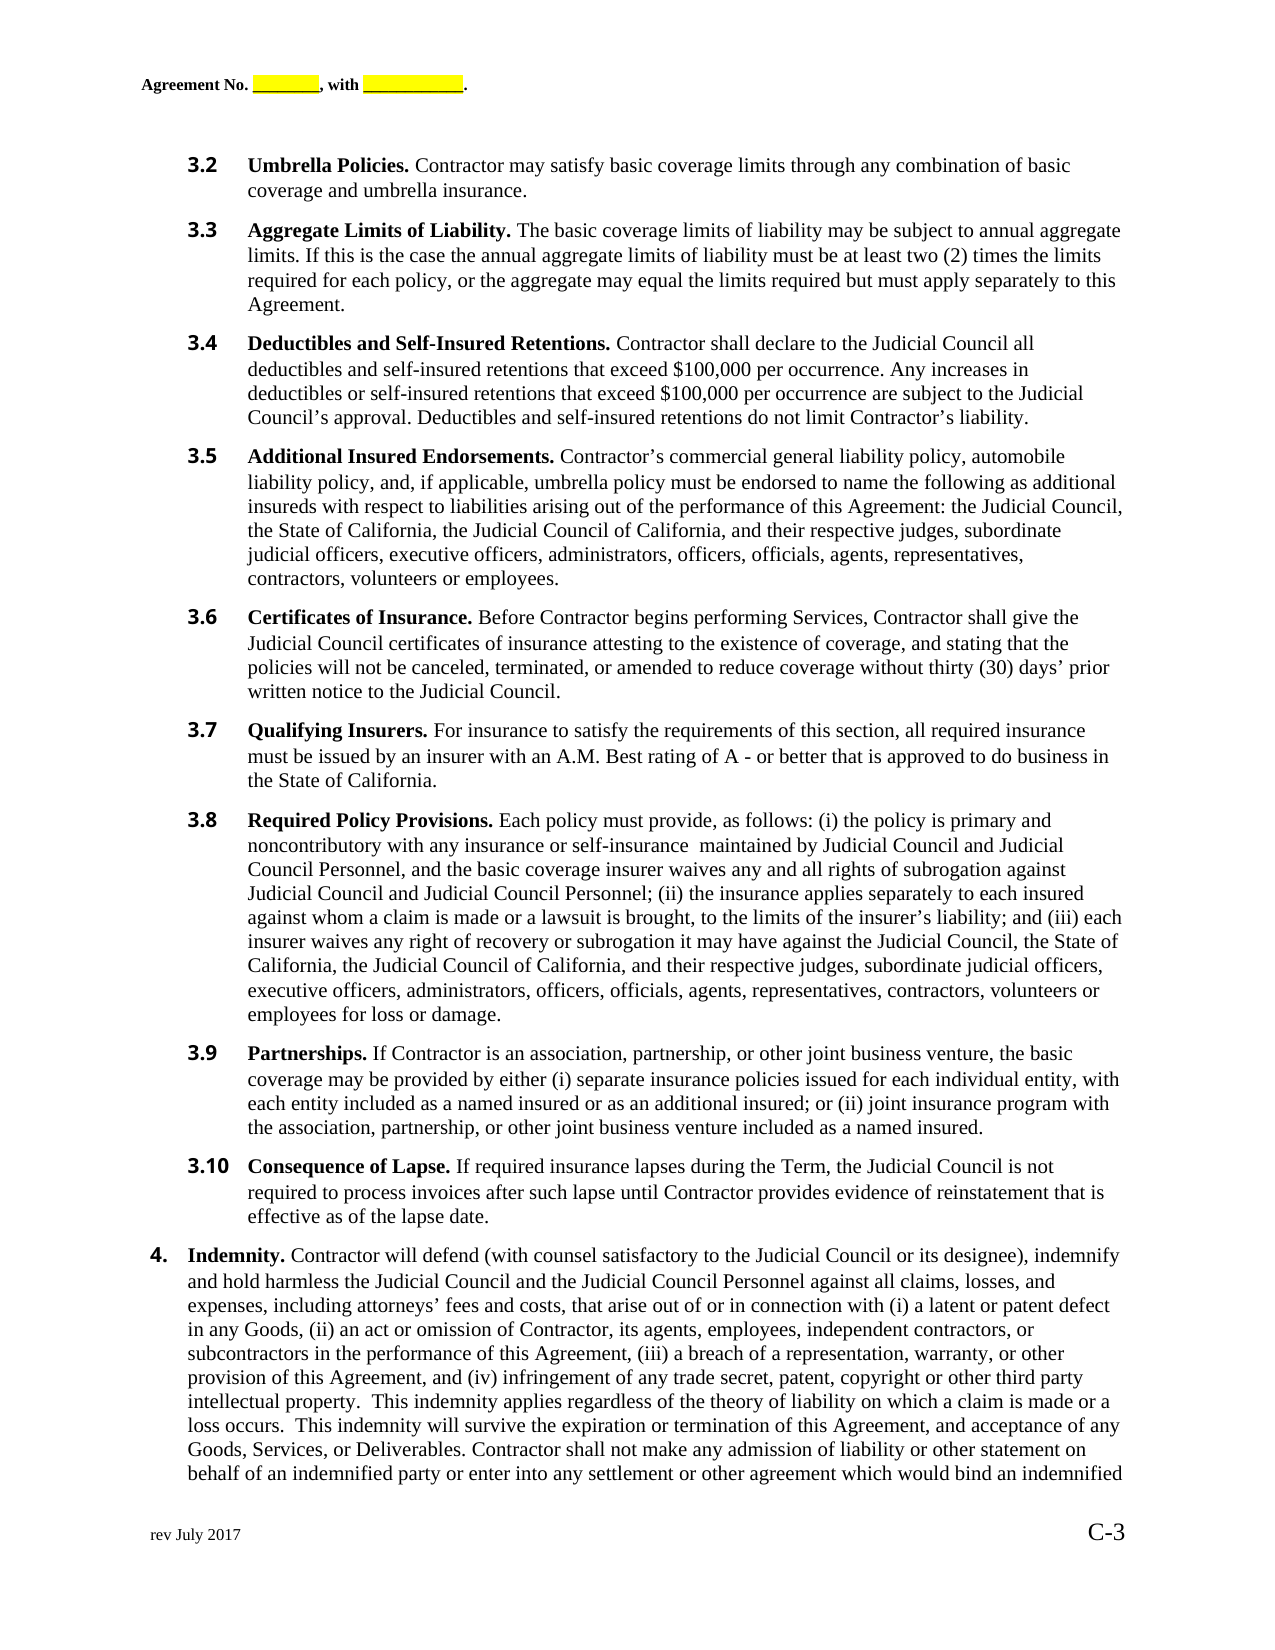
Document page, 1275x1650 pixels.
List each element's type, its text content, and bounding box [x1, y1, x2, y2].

list Consequence of Lapse. If required insurance lapses during the Term, the Judicial Council is not required to process invoices after such lapse until Contractor provides evidence of reinstatement that is effective as of the lapse date. [187, 1151, 1125, 1228]
list Umbrella Policies. Contractor may satisfy basic coverage limits through any combination of basic coverage and umbrella insurance. [187, 150, 1125, 202]
list Additional Insured Endorsements. Contractor’s commercial general liability policy, automobile liability policy, and, if applicable, umbrella policy must be endorsed to name the following as additional insureds with respect to liabilities arising out of the performance of this Agreement: the Judicial Council, the State of California, the Judicial Council of California, and their respective judges, subordinate judicial officers, executive officers, administrators, officers, officials, agents, representatives, contractors, volunteers or employees. [187, 441, 1125, 590]
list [150, 1240, 1125, 1485]
list Deductibles and Self-Insured Retentions. Contractor shall declare to the Judicial Council all deductibles and self-insured retentions that exceed $100,000 per occurrence. Any increases in deductibles or self-insured retentions that exceed $100,000 per occurrence are subject to the Judicial Council’s approval. Deductibles and self-insured retentions do not limit Contractor’s liability. [187, 328, 1125, 429]
list Required Policy Provisions. Each policy must provide, as follows: (i) the policy is primary and noncontributory with any insurance or self-insurance maintained by Judicial Council and Judicial Council Personnel, and the basic coverage insurer waives any and all rights of subrogation against Judicial Council and Judicial Council Personnel; (ii) the insurance applies separately to each insured against whom a claim is made or a lawsuit is brought, to the limits of the insurer’s liability; and (iii) each insurer waives any right of recovery or subrogation it may have against the Judicial Council, the State of California, the Judicial Council of California, and their respective judges, subordinate judicial officers, executive officers, administrators, officers, officials, agents, representatives, contractors, volunteers or employees for loss or damage. [187, 805, 1125, 1026]
list Certificates of Insurance. Before Contractor begins performing Services, Contractor shall give the Judicial Council certificates of insurance attesting to the existence of coverage, and stating that the policies will not be canceled, terminated, or amended to reduce coverage without thirty (30) days’ prior written notice to the Judicial Council. [187, 602, 1125, 703]
list Qualifying Insurers. For insurance to satisfy the requirements of this section, all required insurance must be issued by an insurer with an A.M. Best rating of A - or better that is approved to do business in the State of California. [187, 716, 1125, 792]
list Partnerships. If Contractor is an association, partnership, or other joint business venture, the basic coverage may be provided by either (i) separate insurance policies issued for each individual entity, with each entity included as a named insured or as an additional insured; or (ii) joint insurance program with the association, partnership, or other joint business venture included as a named insured. [187, 1038, 1125, 1139]
list Aggregate Limits of Liability. The basic coverage limits of liability may be subject to annual aggregate limits. If this is the case the annual aggregate limits of liability must be at least two (2) times the limits required for each policy, or the aggregate may equal the limits required but must apply separately to this Agreement. [187, 215, 1125, 316]
